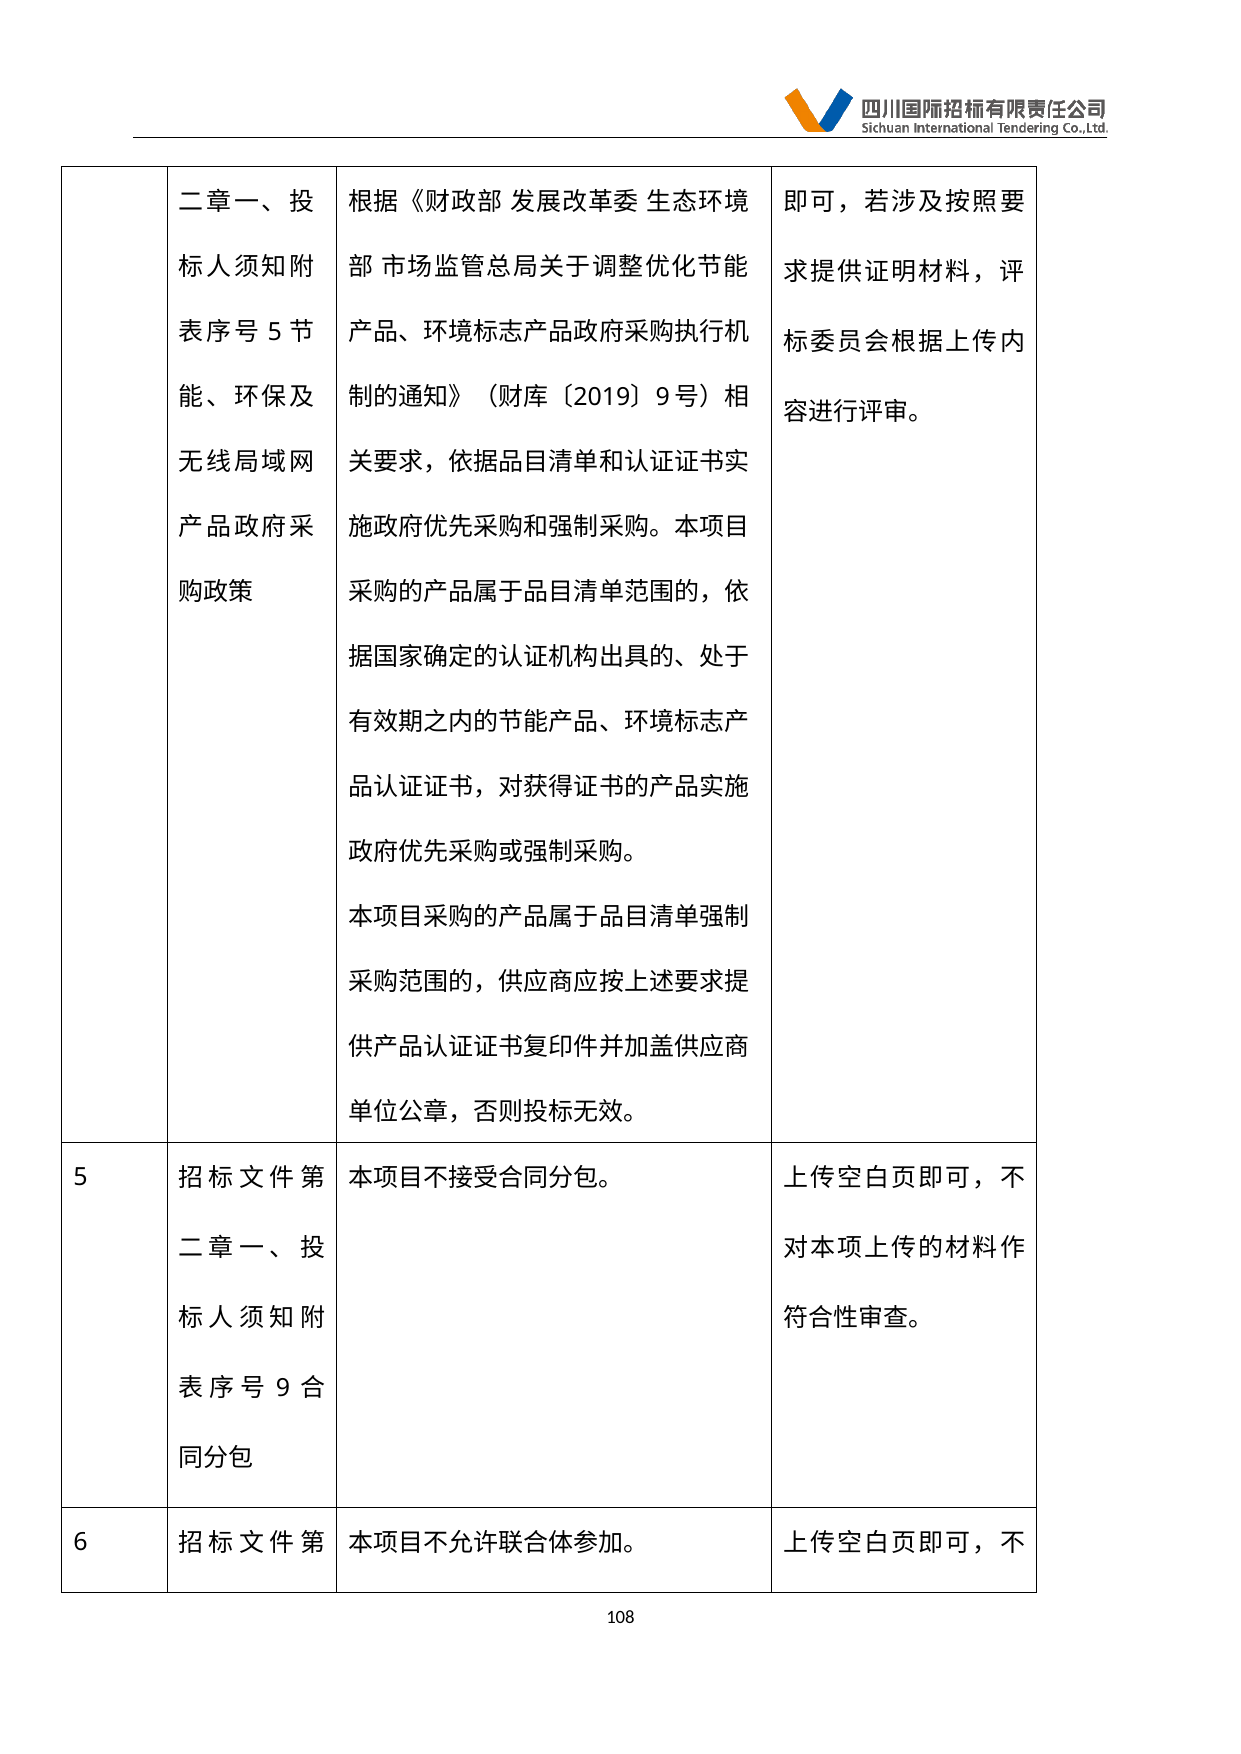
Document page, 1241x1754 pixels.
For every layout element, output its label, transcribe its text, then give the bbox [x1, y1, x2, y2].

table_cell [168, 167, 336, 1142]
table_cell 6 [62, 1508, 167, 1592]
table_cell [168, 1508, 336, 1592]
table_cell 5 [62, 1143, 167, 1507]
table_cell 上传空白页即可，不对本项上传的材料作符合性审查。 [772, 1143, 1036, 1507]
table_cell 本项目不接受合同分包。 [337, 1143, 771, 1507]
picture [784, 88, 1108, 135]
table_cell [772, 1508, 1036, 1592]
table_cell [772, 167, 1036, 1142]
table_cell 本项目不允许联合体参加。 [337, 1508, 771, 1592]
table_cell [337, 167, 771, 1142]
table_cell 招标文件第二章一、投标人须知附表序号9合同分包 [168, 1143, 336, 1507]
table_cell 4 [62, 167, 167, 1142]
